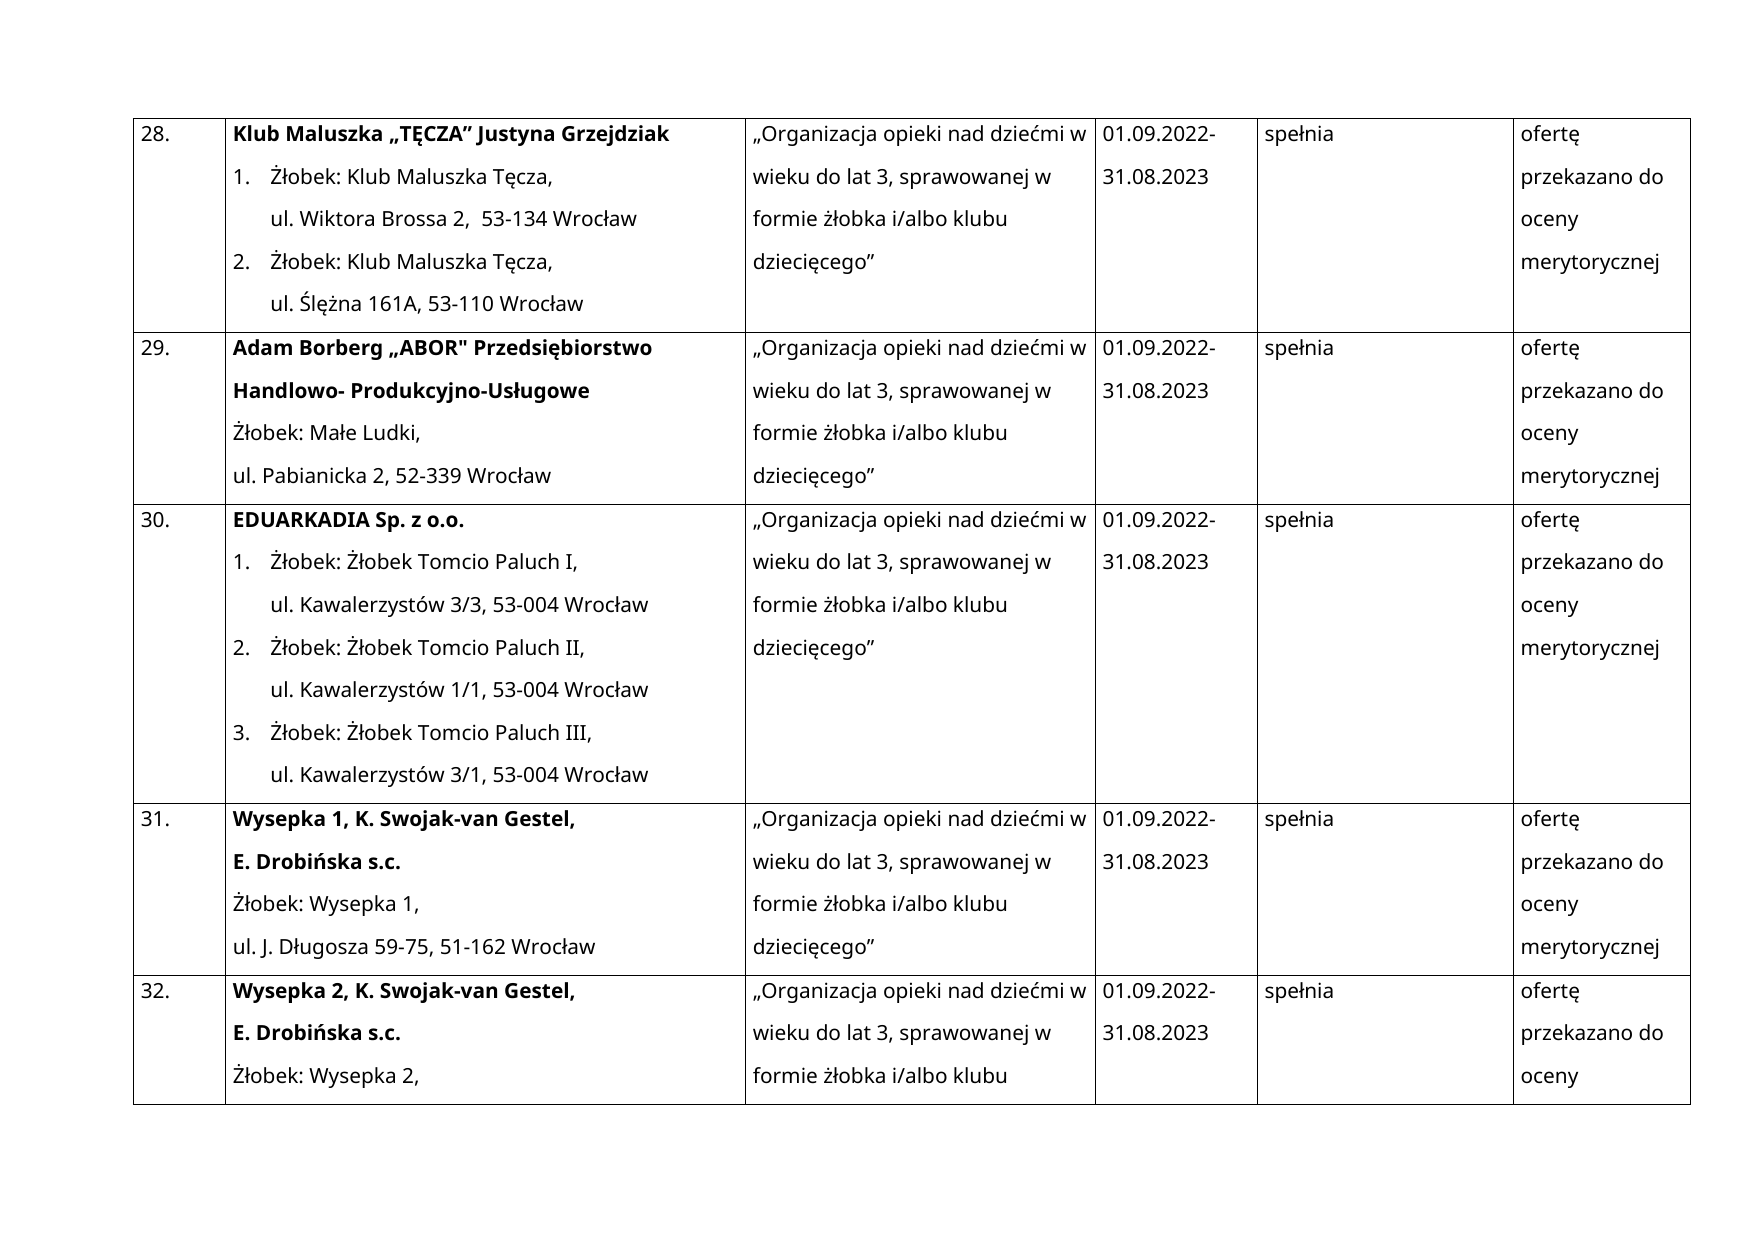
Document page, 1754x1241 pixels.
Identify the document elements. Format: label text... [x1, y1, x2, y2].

table_cell ofertę przekazano do oceny merytorycznej [1514, 333, 1690, 504]
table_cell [1514, 976, 1690, 1104]
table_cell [226, 976, 745, 1104]
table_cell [746, 976, 1095, 1104]
table_cell spełnia [1258, 505, 1513, 803]
table_cell „Organizacja opieki nad dziećmi w wieku do lat 3, sprawowanej w formie żłobka i/albo klubu dziecięcego” [746, 333, 1095, 504]
table_cell spełnia [1258, 333, 1513, 504]
table_cell Adam Borberg „ABOR" Przedsiębiorstwo Handlowo- Produkcyjno-Usługowe Żłobek: Małe Ludki, ul. Pabianicka 2, 52-339 Wrocław [226, 333, 745, 504]
table_cell spełnia [1258, 976, 1513, 1104]
table_cell Wysepka 1, K. Swojak-van Gestel, E. Drobińska s.c. Żłobek: Wysepka 1, ul. J. Długosza 59-75, 51-162 Wrocław [226, 804, 745, 975]
table_cell [134, 333, 225, 504]
table_cell [134, 976, 225, 1104]
table_cell spełnia [1258, 119, 1513, 332]
table_cell 01.09.2022- 31.08.2023 [1096, 333, 1257, 504]
table_cell ofertę przekazano do oceny merytorycznej [1514, 505, 1690, 803]
table_cell [134, 505, 225, 803]
table_cell Klub Maluszka „TĘCZA” Justyna Grzejdziak Żłobek: Klub Maluszka Tęcza, ul. Wiktora Brossa 2, 53-134 Wrocław Żłobek: Klub Maluszka Tęcza, ul. Ślężna 161A, 53-110 Wrocław [226, 119, 745, 332]
table_cell [134, 804, 225, 975]
table_cell [134, 119, 225, 332]
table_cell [1096, 119, 1257, 332]
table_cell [1096, 976, 1257, 1104]
table_cell „Organizacja opieki nad dziećmi w wieku do lat 3, sprawowanej w formie żłobka i/albo klubu dziecięcego” [746, 804, 1095, 975]
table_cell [1514, 119, 1690, 332]
table_cell 01.09.2022- 31.08.2023 [1096, 505, 1257, 803]
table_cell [746, 119, 1095, 332]
table_cell 01.09.2022- 31.08.2023 [1096, 804, 1257, 975]
table_cell EDUARKADIA Sp. z o.o. Żłobek: Żłobek Tomcio Paluch I, ul. Kawalerzystów 3/3, 53-004 Wrocław Żłobek: Żłobek Tomcio Paluch II, ul. Kawalerzystów 1/1, 53-004 Wrocław Żłobek: Żłobek Tomcio Paluch III, ul. Kawalerzystów 3/1, 53-004 Wrocław [226, 505, 745, 803]
table_cell „Organizacja opieki nad dziećmi w wieku do lat 3, sprawowanej w formie żłobka i/albo klubu dziecięcego” [746, 505, 1095, 803]
table_cell ofertę przekazano do oceny merytorycznej [1514, 804, 1690, 975]
table_cell spełnia [1258, 804, 1513, 975]
